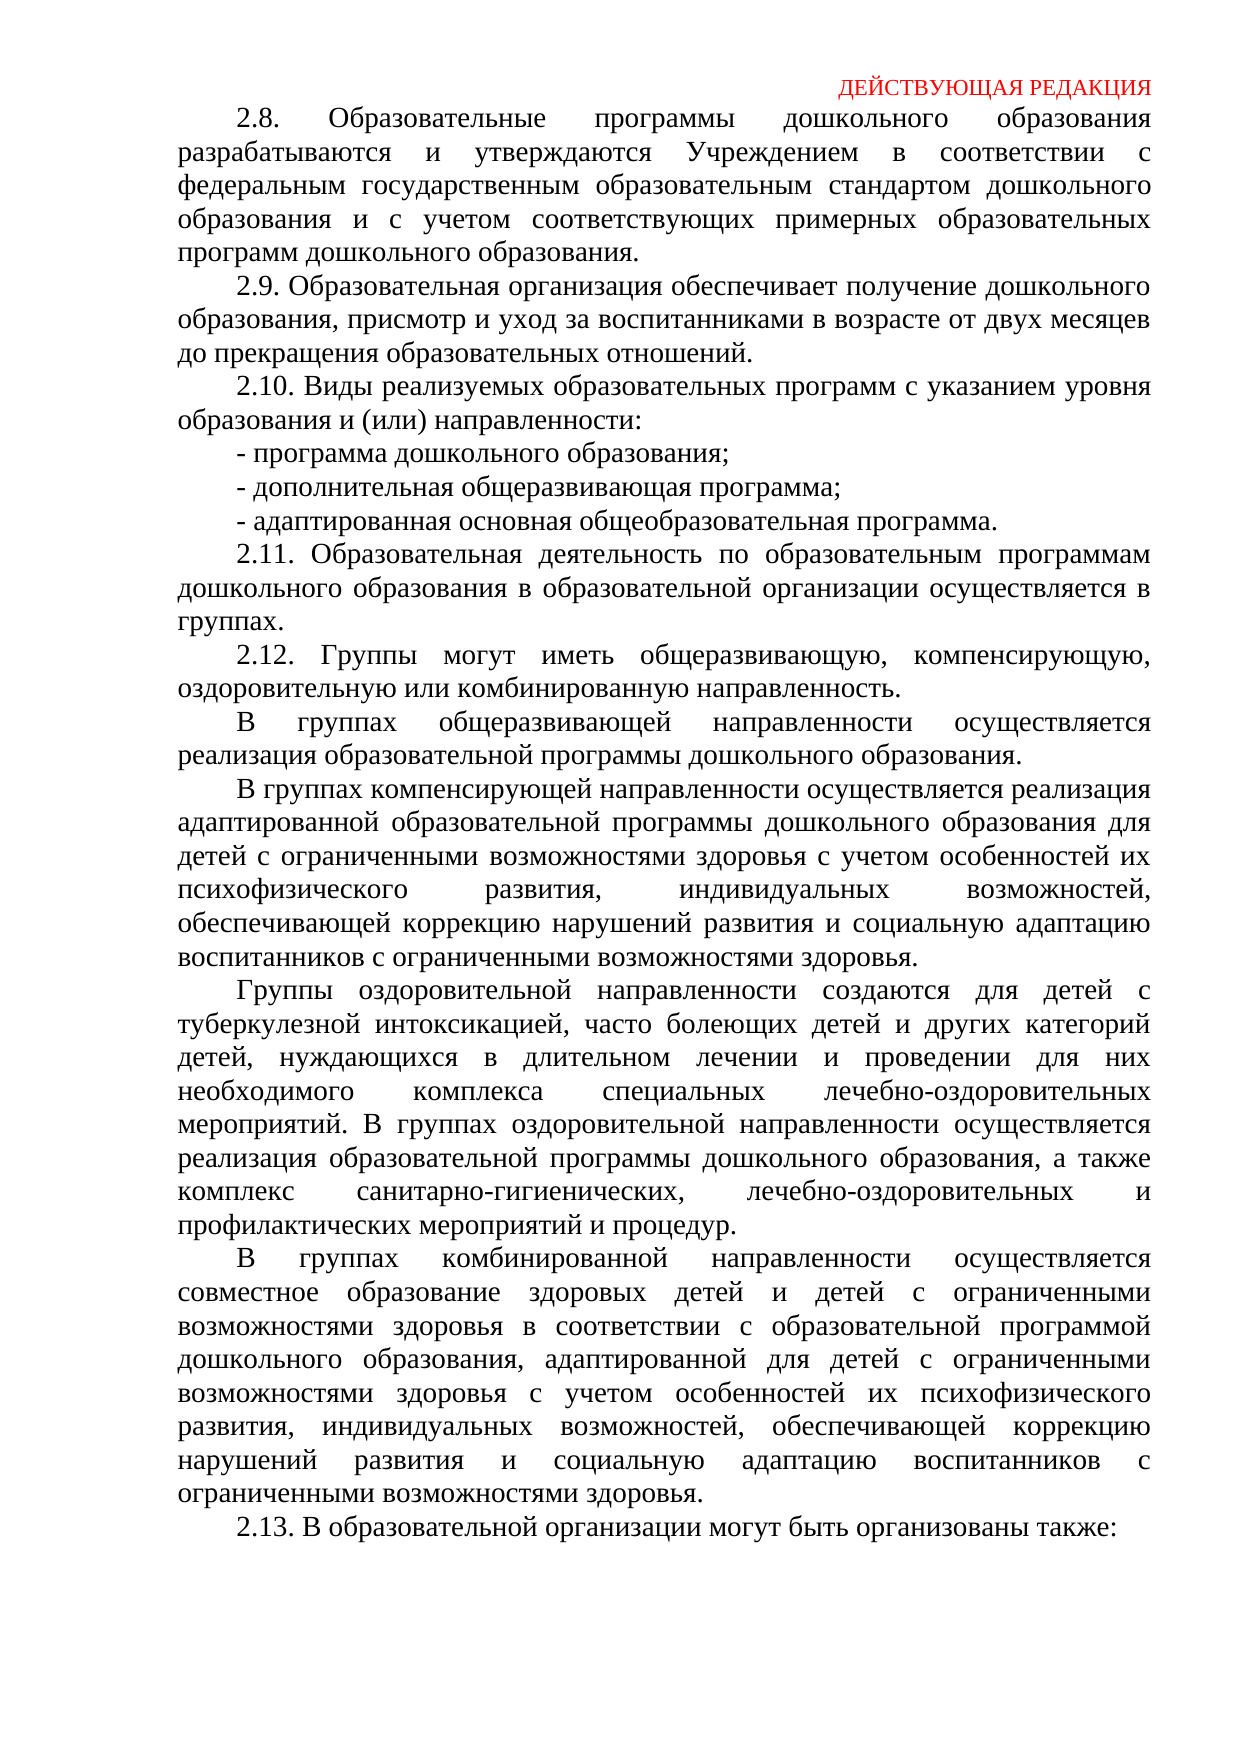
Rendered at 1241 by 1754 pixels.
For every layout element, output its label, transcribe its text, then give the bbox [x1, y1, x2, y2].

text - дополнительная общеразвивающая программа; [177, 469, 1152, 503]
text 2.8. Образовательные программы дошкольного образования разрабатываются и утверждаются Учреждением в соответствии с федеральным государственным образовательным стандартом дошкольного образования и с учетом соответствующих примерных образовательных программ дошкольного образования. [177, 100, 1152, 268]
text 2.11. Образовательная деятельность по образовательным программам дошкольного образования в образовательной организации осуществляется в группах. [177, 536, 1152, 637]
text В группах комбинированной направленности осуществляется совместное образование здоровых детей и детей с ограниченными возможностями здоровья в соответствии с образовательной программой дошкольного образования, адаптированной для детей с ограниченными возможностями здоровья с учетом особенностей их психофизического развития, индивидуальных возможностей, обеспечивающей коррекцию нарушений развития и социальную адаптацию воспитанников с ограниченными возможностями здоровья. [177, 1241, 1152, 1509]
text 2.9. Образовательная организация обеспечивает получение дошкольного образования, присмотр и уход за воспитанниками в возрасте от двух месяцев до прекращения образовательных отношений. [177, 268, 1152, 368]
text - программа дошкольного образования; [177, 436, 1152, 469]
text В группах компенсирующей направленности осуществляется реализация адаптированной образовательной программы дошкольного образования для детей с ограниченными возможностями здоровья с учетом особенностей их психофизического развития, индивидуальных возможностей, обеспечивающей коррекцию нарушений развития и социальную адаптацию воспитанников с ограниченными возможностями здоровья. [177, 771, 1152, 972]
text 2.13. В образовательной организации могут быть организованы также: [177, 1509, 1152, 1542]
text 2.10. Виды реализуемых образовательных программ с указанием уровня образования и (или) направленности: [177, 368, 1152, 436]
text В группах общеразвивающей направленности осуществляется реализация образовательной программы дошкольного образования. [177, 704, 1152, 771]
text Группы оздоровительной направленности создаются для детей с туберкулезной интоксикацией, часто болеющих детей и других категорий детей, нуждающихся в длительном лечении и проведении для них необходимого комплекса специальных лечебно-оздоровительных мероприятий. В группах оздоровительной направленности осуществляется реализация образовательной программы дошкольного образования, а также комплекс санитарно-гигиенических, лечебно-оздоровительных и профилактических мероприятий и процедур. [177, 972, 1152, 1241]
text - адаптированная основная общеобразовательная программа. [177, 503, 1152, 536]
text 2.12. Группы могут иметь общеразвивающую, компенсирующую, оздоровительную или комбинированную направленность. [177, 637, 1152, 704]
